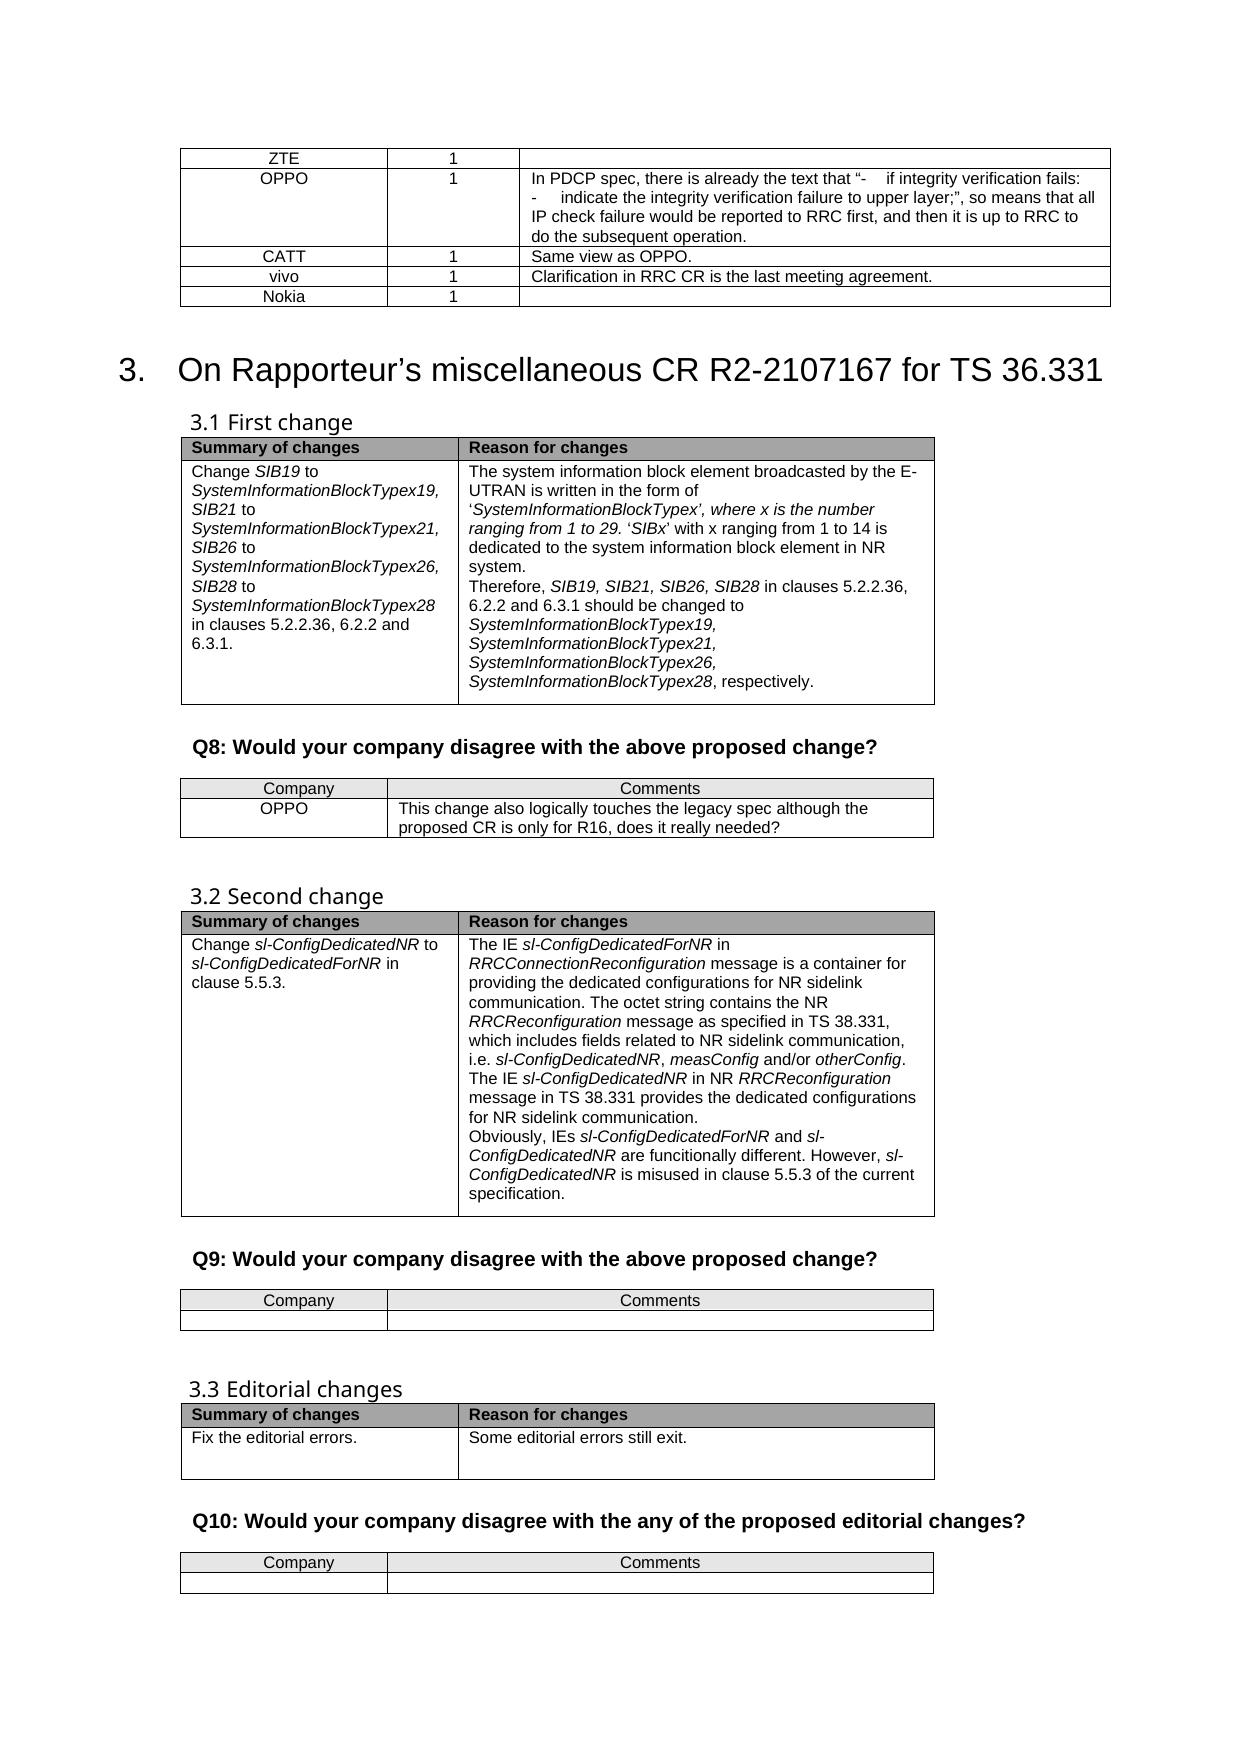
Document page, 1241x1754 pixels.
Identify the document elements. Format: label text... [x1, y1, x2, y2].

table_cell 1 [388, 267, 519, 286]
table_cell The IE sl-ConfigDedicatedForNR in RRCConnectionReconfiguration message is a container for providing the dedicated configurations for NR sidelink communication. The octet string contains the NR RRCReconfiguration message as specified in TS 38.331, which includes fields related to NR sidelink communication, i.e. sl-ConfigDedicatedNR, measConfig and/or otherConfig. The IE sl-ConfigDedicatedNR in NR RRCReconfiguration message in TS 38.331 provides the dedicated configurations for NR sidelink communication. Obviously, IEs sl-ConfigDedicatedForNR and sl-ConfigDedicatedNR are funcitionally different. However, sl-ConfigDedicatedNR is misused in clause 5.5.3 of the current specification. [459, 935, 934, 1216]
table_header Comments [388, 779, 933, 798]
table_cell [520, 149, 1110, 168]
table_cell Nokia [181, 287, 387, 306]
table_header Company [181, 1553, 387, 1572]
table_header Company [181, 779, 387, 798]
table_cell OPPO [181, 169, 387, 246]
table_cell 1 [388, 287, 519, 306]
table_header Summary of changes [182, 438, 458, 460]
table_cell vivo [181, 267, 387, 286]
table_cell Change SIB19 to SystemInformationBlockTypex19, SIB21 to SystemInformationBlockTypex21, SIB26 to SystemInformationBlockTypex26, SIB28 to SystemInformationBlockTypex28 in clauses 5.2.2.36, 6.2.2 and 6.3.1. [182, 461, 458, 704]
table_cell Change sl-ConfigDedicatedNR to sl-ConfigDedicatedForNR in clause 5.5.3. [182, 935, 458, 1216]
list First change [190, 407, 1122, 437]
table_header Company [181, 1290, 387, 1309]
table_cell [181, 1573, 387, 1592]
table_cell [520, 287, 1110, 306]
table_header Comments [388, 1553, 933, 1572]
table_cell Same view as OPPO. [520, 247, 1110, 266]
table_cell 1 [388, 247, 519, 266]
text Q9: Would your company disagree with the above proposed change? [192, 1247, 1122, 1271]
table_cell 1 [388, 149, 519, 168]
table_header Comments [388, 1290, 933, 1309]
table_header Reason for changes [459, 912, 934, 934]
table_cell Clarification in RRC CR is the last meeting agreement. [520, 267, 1110, 286]
table_cell In PDCP spec, there is already the text that “- if integrity verification fails: - indicate the integrity verification failure to upper layer;”, so means that all IP check failure would be reported to RRC first, and then it is up to RRC to do the subsequent operation. [520, 169, 1110, 246]
subtitle On Rapporteur’s miscellaneous CR R2-2107167 for TS 36.331 [118, 350, 1122, 388]
table_cell [181, 1311, 387, 1330]
table_header Summary of changes [182, 912, 458, 934]
table_cell Some editorial errors still exit. [459, 1428, 934, 1478]
table_header Reason for changes [459, 1404, 934, 1427]
table_header Reason for changes [459, 438, 934, 460]
table_cell [388, 1573, 933, 1592]
table_cell 1 [388, 169, 519, 246]
table_cell The system information block element broadcasted by the E-UTRAN is written in the form of ‘SystemInformationBlockTypex’, where x is the number ranging from 1 to 29. ‘SIBx’ with x ranging from 1 to 14 is dedicated to the system information block element in NR system. Therefore, SIB19, SIB21, SIB26, SIB28 in clauses 5.2.2.36, 6.2.2 and 6.3.1 should be changed to SystemInformationBlockTypex19, SystemInformationBlockTypex21, SystemInformationBlockTypex26, SystemInformationBlockTypex28, respectively. [459, 461, 934, 704]
table_cell ZTE [181, 149, 387, 168]
table_cell [388, 1311, 933, 1330]
list Second change [190, 881, 1122, 911]
table_header Summary of changes [182, 1404, 458, 1427]
table_cell Fix the editorial errors. [182, 1428, 458, 1478]
table_cell CATT [181, 247, 387, 266]
text Q8: Would your company disagree with the above proposed change? [192, 735, 1122, 759]
table_cell This change also logically touches the legacy spec although the proposed CR is only for R16, does it really needed? [388, 799, 933, 837]
table_cell OPPO [181, 799, 387, 837]
list Editorial changes [188, 1373, 1122, 1403]
text Q10: Would your company disagree with the any of the proposed editorial changes? [192, 1509, 1122, 1533]
